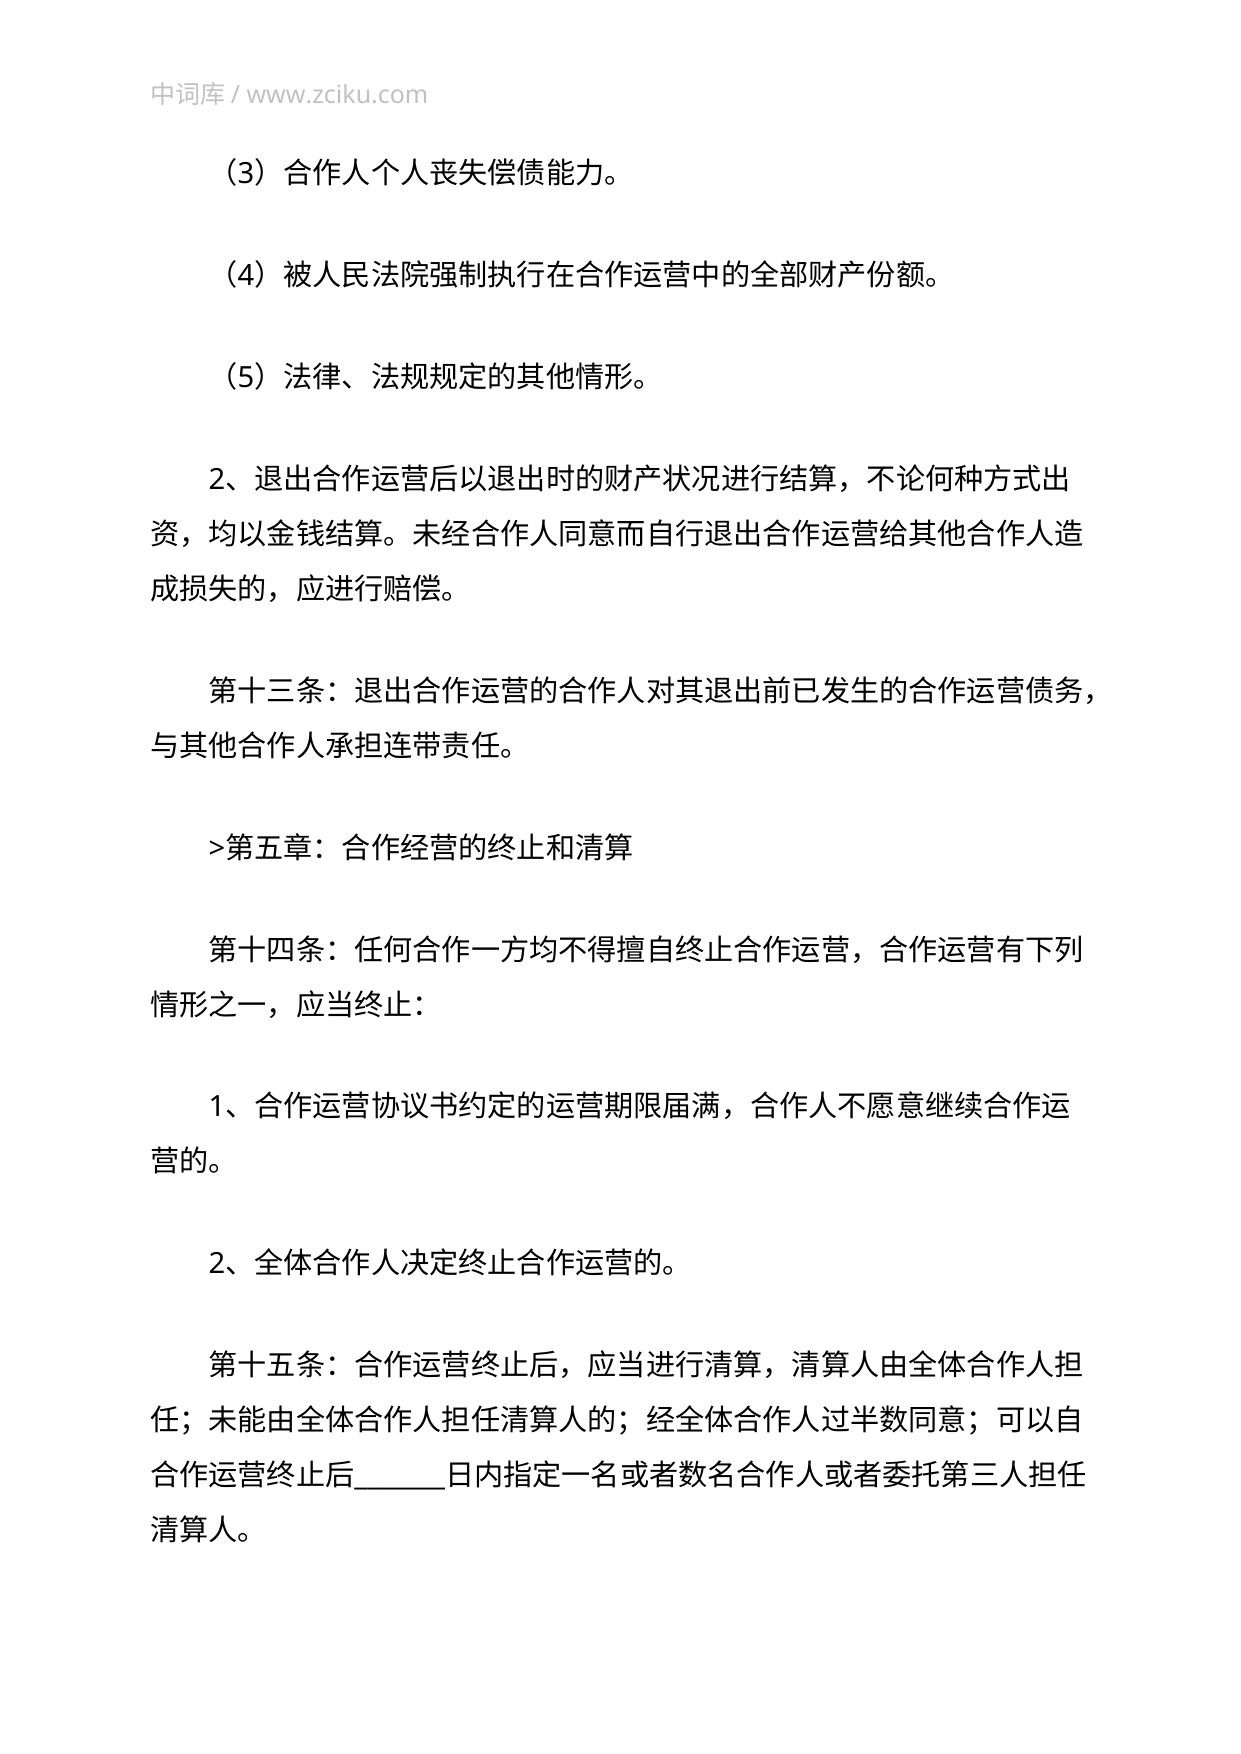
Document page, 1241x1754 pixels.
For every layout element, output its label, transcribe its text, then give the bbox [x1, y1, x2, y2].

text 1、合作运营协议书约定的运营期限届满，合作人不愿意继续合作运营的。 [150, 1083, 1090, 1180]
text （4）被人民法院强制执行在合作运营中的全部财产份额。 [150, 252, 1090, 294]
text 2、退出合作运营后以退出时的财产状况进行结算，不论何种方式出资，均以金钱结算。未经合作人同意而自行退出合作运营给其他合作人造成损失的，应进行赔偿。 [150, 456, 1090, 608]
text 第十三条：退出合作运营的合作人对其退出前已发生的合作运营债务，与其他合作人承担连带责任。 [150, 668, 1090, 765]
text >第五章：合作经营的终止和清算 [150, 824, 1090, 867]
text 第十四条：任何合作一方均不得擅自终止合作运营，合作运营有下列情形之一，应当终止： [150, 926, 1090, 1023]
text （5）法律、法规规定的其他情形。 [150, 354, 1090, 396]
text 第十五条：合作运营终止后，应当进行清算，清算人由全体合作人担任；未能由全体合作人担任清算人的；经全体合作人过半数同意；可以自合作运营终止后_______日内指定一名或者数名合作人或者委托第三人担任清算人。 [150, 1342, 1090, 1549]
text 2、全体合作人决定终止合作运营的。 [150, 1240, 1090, 1282]
text （3）合作人个人丧失偿债能力。 [150, 150, 1090, 192]
